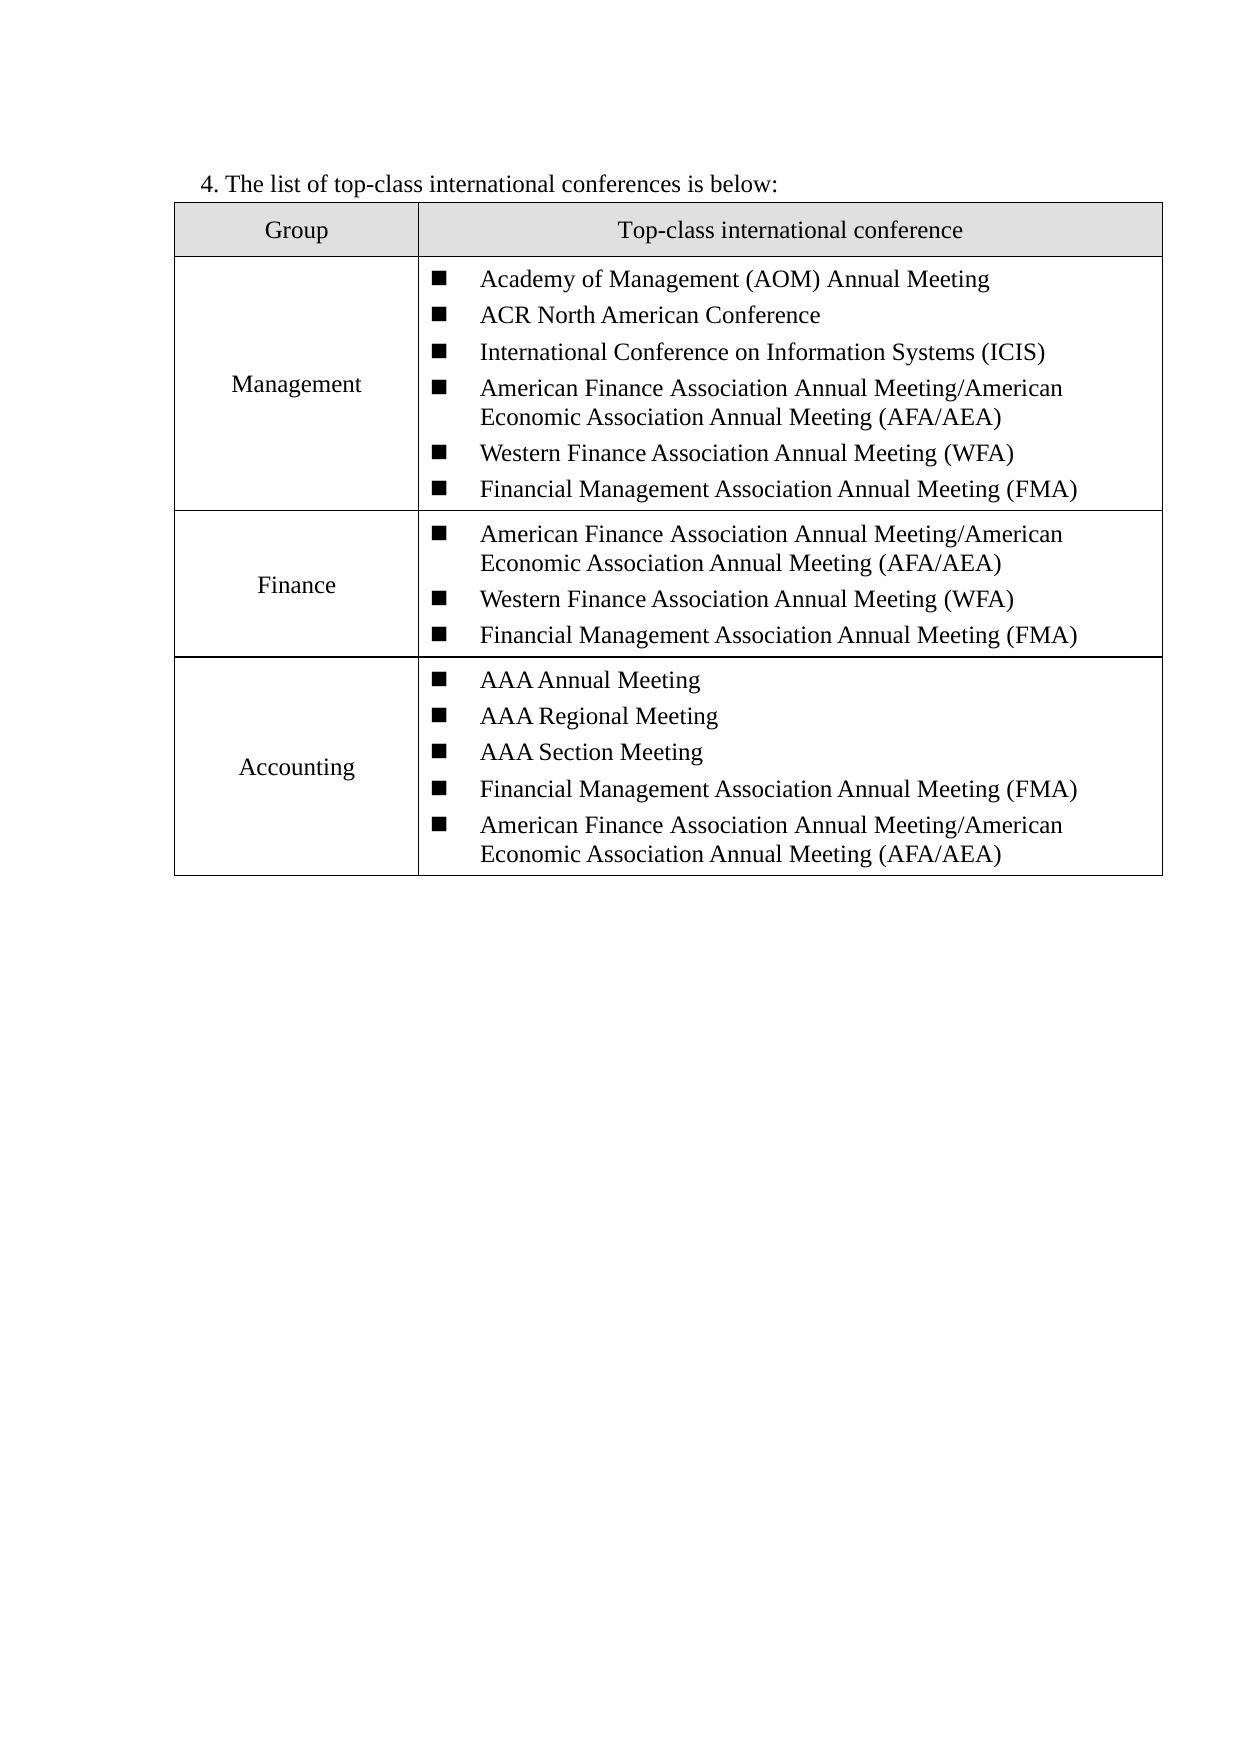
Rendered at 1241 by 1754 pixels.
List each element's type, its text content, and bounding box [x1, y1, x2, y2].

table_cell Finance [175, 511, 418, 656]
table_header Group [175, 203, 418, 256]
table_cell American Finance Association Annual Meeting/American Economic Association Annual Meeting (AFA/AEA) Western Finance Association Annual Meeting (WFA) Financial Management Association Annual Meeting (FMA) [419, 511, 1162, 656]
table_cell AAA Annual Meeting AAA Regional Meeting AAA Section Meeting Financial Management Association Annual Meeting (FMA) American Finance Association Annual Meeting/American Economic Association Annual Meeting (AFA/AEA) [419, 658, 1162, 875]
table_header Top-class international conference [419, 203, 1162, 256]
table_cell Accounting [175, 658, 418, 875]
text 4. The list of top-class international conferences is below: [200, 164, 1140, 202]
table_cell Management [175, 257, 418, 510]
table_cell Academy of Management (AOM) Annual Meeting ACR North American Conference International Conference on Information Systems (ICIS) American Finance Association Annual Meeting/American Economic Association Annual Meeting (AFA/AEA) Western Finance Association Annual Meeting (WFA) Financial Management Association Annual Meeting (FMA) [419, 257, 1162, 510]
